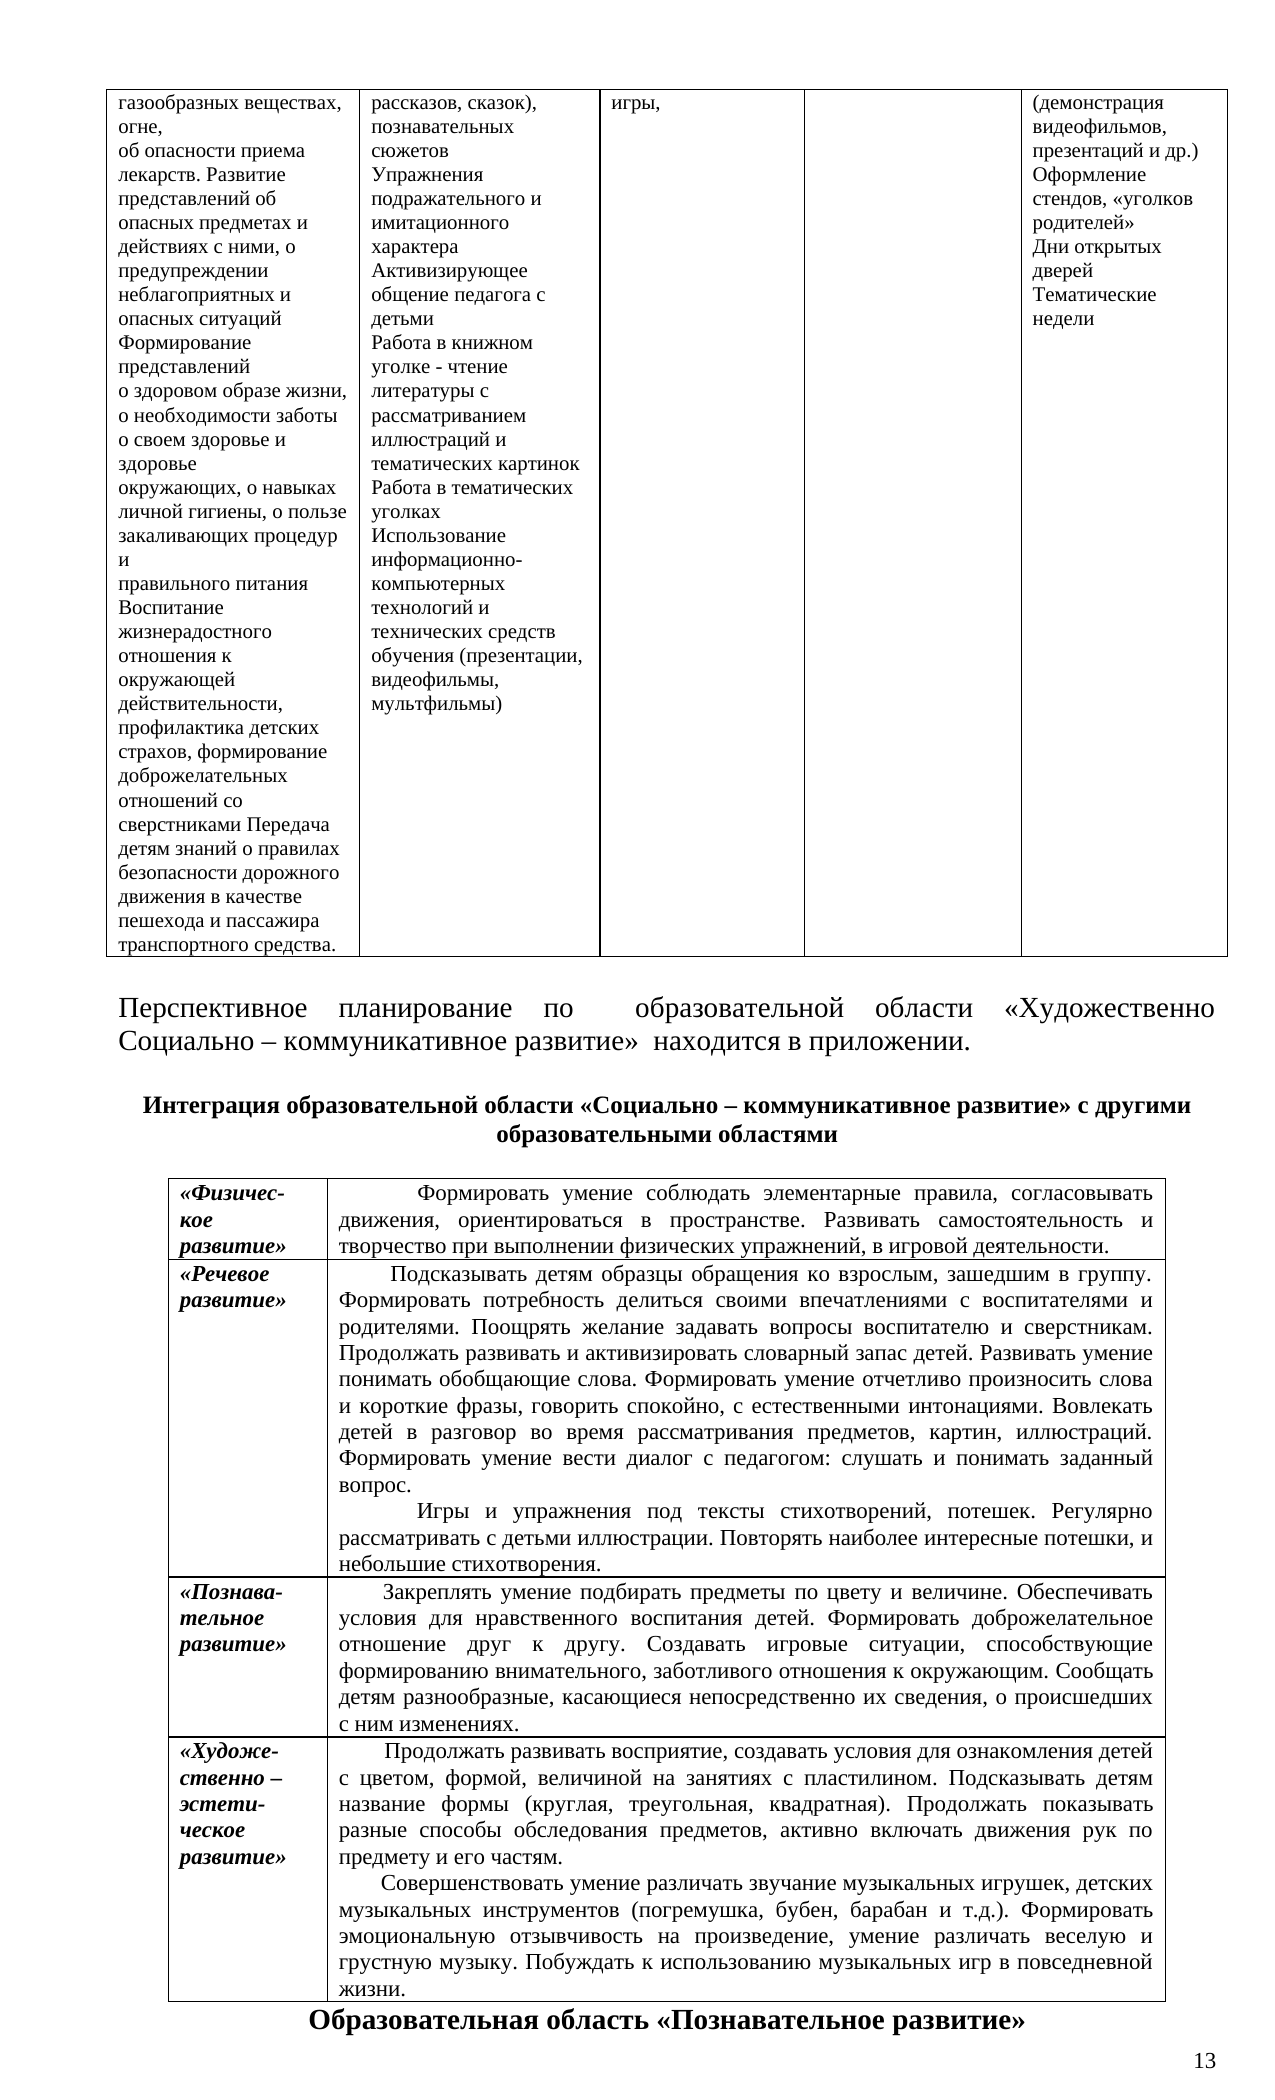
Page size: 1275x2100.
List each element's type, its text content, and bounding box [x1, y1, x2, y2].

table_cell Подсказывать детям образцы обращения ко взрослым, зашедшим в группу. Формировать потребность делиться своими впечатлениями с воспитателями и родителями. Поощрять желание задавать вопросы воспитателю и сверстникам. Продолжать развивать и активизировать словарный запас детей. Развивать умение понимать обобщающие слова. Формировать умение отчетливо произносить слова и короткие фразы, говорить спокойно, с естественными интонациями. Вовлекать детей в разговор во время рассматривания предметов, картин, иллюстраций. Формировать умение вести диалог с педагогом: слушать и понимать заданный вопрос. Игры и упражнения под тексты стихотворений, потешек. Регулярно рассматривать с детьми иллюстрации. Повторять наиболее интересные потешки, и небольшие стихотворения. [328, 1260, 1165, 1576]
text Перспективное планирование по образовательной области «Художественно Социально – коммуникативное развитие» находится в приложении. [118, 991, 1216, 1057]
table_cell Продолжать развивать восприятие, создавать условия для ознакомления детей с цветом, формой, величиной на занятиях с пластилином. Подсказывать детям название формы (круглая, треугольная, квадратная). Продолжать показывать разные способы обследования предметов, активно включать движения рук по предмету и его частям. Совершенствовать умение различать звучание музыкальных игрушек, детских музыкальных инструментов (погремушка, бубен, барабан и т.д.). Формировать эмоциональную отзывчивость на произведение, умение различать веселую и грустную музыку. Побуждать к использованию музыкальных игр в повседневной жизни. [328, 1738, 1165, 2001]
table_header «Физичес-кое развитие» [169, 1179, 327, 1258]
table_cell «Познава-тельное развитие» [169, 1578, 327, 1736]
text Интеграция образовательной области «Социально – коммуникативное развитие» с другими образовательными областями [118, 1090, 1216, 1148]
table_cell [601, 90, 804, 956]
table_header Формировать умение соблюдать элементарные правила, согласовывать движения, ориентироваться в пространстве. Развивать самостоятельность и творчество при выполнении физических упражнений, в игровой деятельности. [328, 1179, 1165, 1258]
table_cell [360, 90, 599, 956]
table_cell «Художе-ственно – эстети-ческое развитие» [169, 1738, 327, 2001]
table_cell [1022, 90, 1227, 956]
text Образовательная область «Познавательное развитие» [118, 1301, 1216, 2036]
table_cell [805, 90, 1021, 956]
table_cell «Речевое развитие» [169, 1260, 327, 1576]
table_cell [107, 90, 359, 956]
table_cell Закреплять умение подбирать предметы по цвету и величине. Обеспечивать условия для нравственного воспитания детей. Формировать доброжелательное отношение друг к другу. Создавать игровые ситуации, способствующие формированию внимательного, заботливого отношения к окружающим. Сообщать детям разнообразные, касающиеся непосредственно их сведения, о происшедших с ним изменениях. [328, 1578, 1165, 1736]
